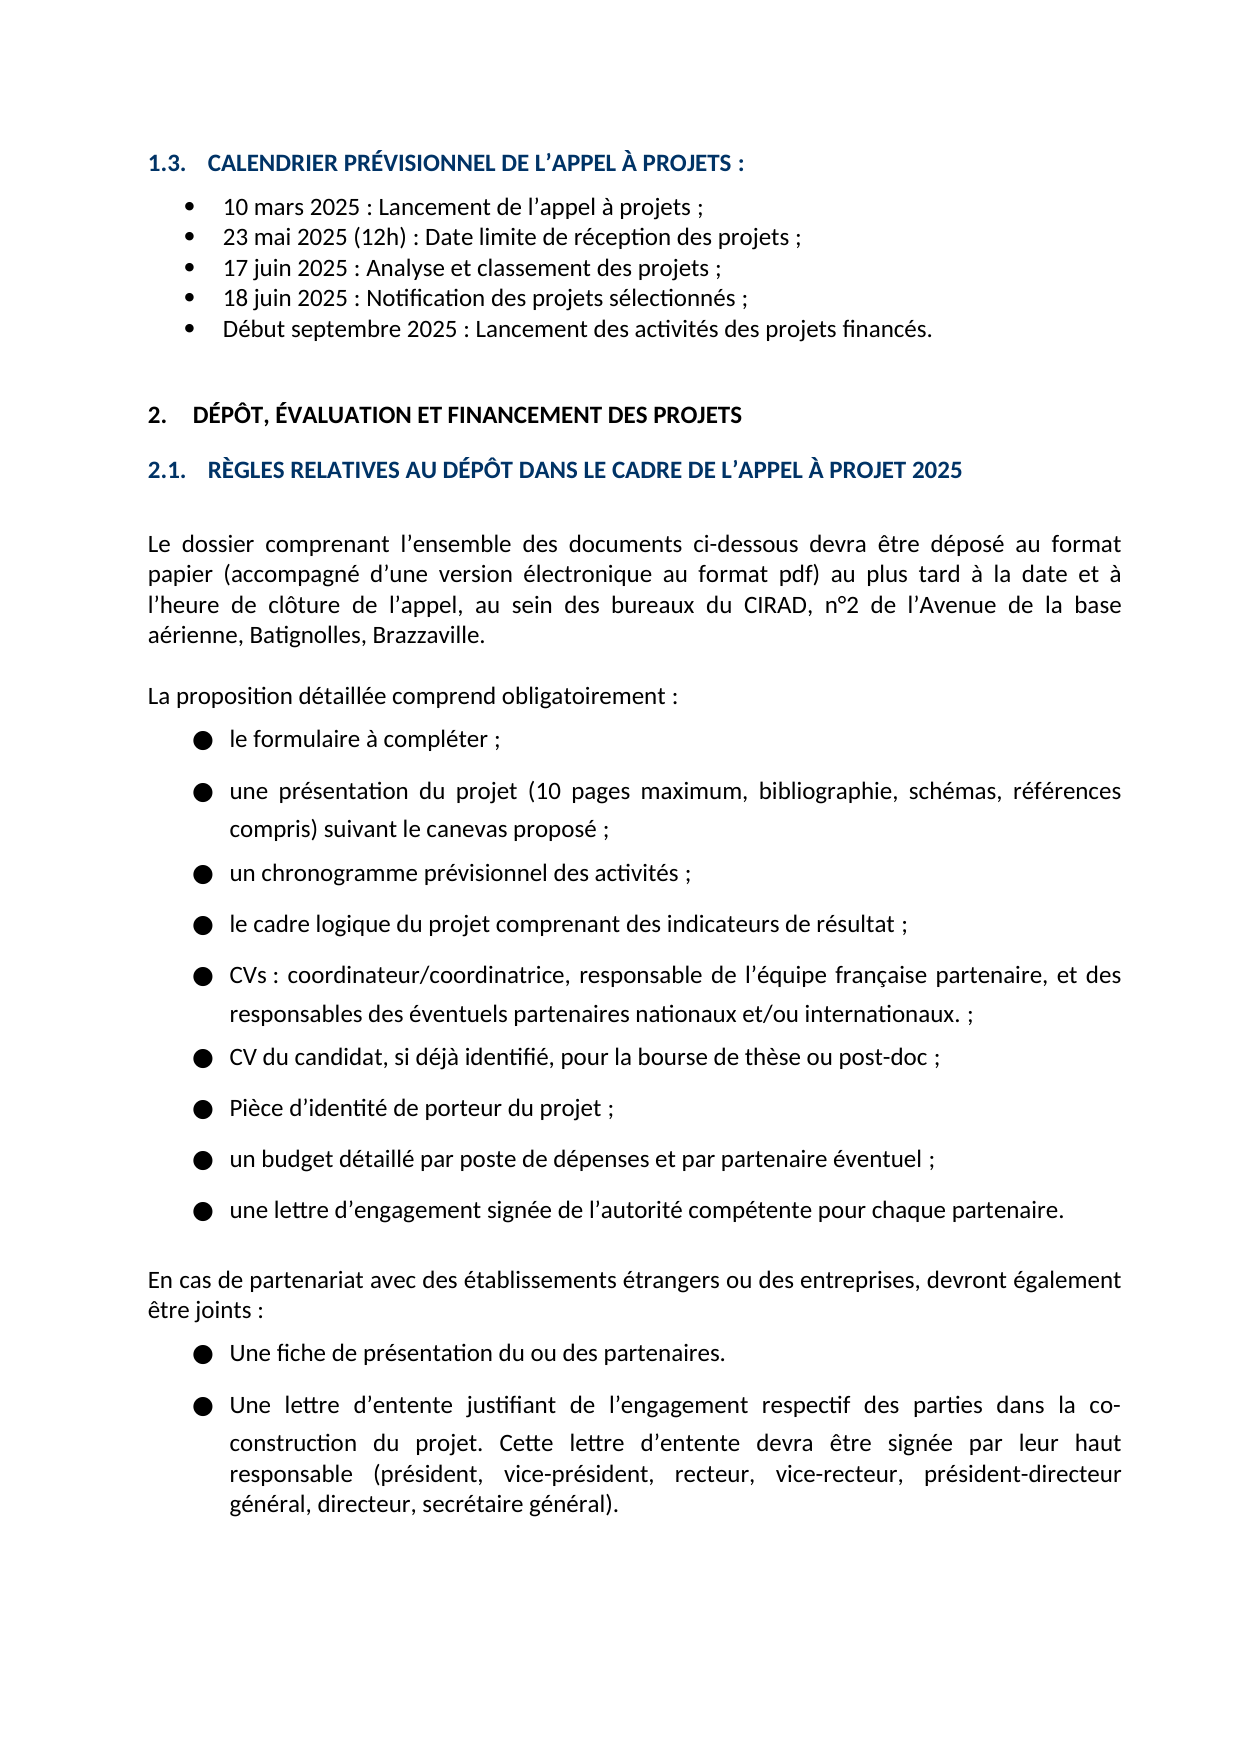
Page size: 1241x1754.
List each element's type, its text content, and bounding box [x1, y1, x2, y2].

list un chronogramme prévisionnel des activités ; [192, 844, 1123, 895]
list une lettre d’engagement signée de l’autorité compétente pour chaque partenaire. [192, 1182, 1123, 1233]
list Début septembre 2025 : Lancement des activités des projets financés. [185, 313, 1123, 343]
subtitle Calendrier prévisionnel de l’appel à projets : [148, 148, 1123, 178]
list Pièce d’identité de porteur du projet ; [192, 1079, 1123, 1131]
list une présentation du projet (10 pages maximum, bibliographie, schémas, références compris) suivant le canevas proposé ; [192, 762, 1123, 844]
list 23 mai 2025 (12h) : Date limite de réception des projets ; [185, 221, 1123, 252]
text La proposition détaillée comprend obligatoirement : [148, 680, 1123, 711]
text Le dossier comprenant l’ensemble des documents ci-dessous devra être déposé au format papier (accompagné d’une version électronique au format pdf) au plus tard à la date et à l’heure de clôture de l’appel, au sein des bureaux du CIRAD, n°2 de l’Avenue de la base aérienne, Batignolles, Brazzaville. [148, 528, 1123, 650]
list Une fiche de présentation du ou des partenaires. [192, 1325, 1123, 1376]
list CVs : coordinateur/coordinatrice, responsable de l’équipe française partenaire, et des responsables des éventuels partenaires nationaux et/ou internationaux. ; [192, 946, 1123, 1028]
list le cadre logique du projet comprenant des indicateurs de résultat ; [192, 895, 1123, 946]
text En cas de partenariat avec des établissements étrangers ou des entreprises, devront également être joints : [148, 1264, 1123, 1325]
list un budget détaillé par poste de dépenses et par partenaire éventuel ; [192, 1131, 1123, 1182]
subtitle Dépôt, évaluation et financement des projets [148, 399, 1123, 429]
list Une lettre d’entente justifiant de l’engagement respectif des parties dans la co-construction du projet. Cette lettre d’entente devra être signée par leur haut responsable (président, vice-président, recteur, vice-recteur, président-directeur général, directeur, secrétaire général). [192, 1376, 1123, 1519]
list 17 juin 2025 : Analyse et classement des projets ; [185, 252, 1123, 282]
subtitle Règles relatives au dépôt dans le cadre de l’appel à projet 2025 [148, 454, 1123, 485]
list 10 mars 2025 : Lancement de l’appel à projets ; [185, 191, 1123, 221]
list 18 juin 2025 : Notification des projets sélectionnés ; [185, 282, 1123, 313]
list le formulaire à compléter ; [192, 711, 1123, 762]
list CV du candidat, si déjà identifié, pour la bourse de thèse ou post-doc ; [192, 1028, 1123, 1079]
